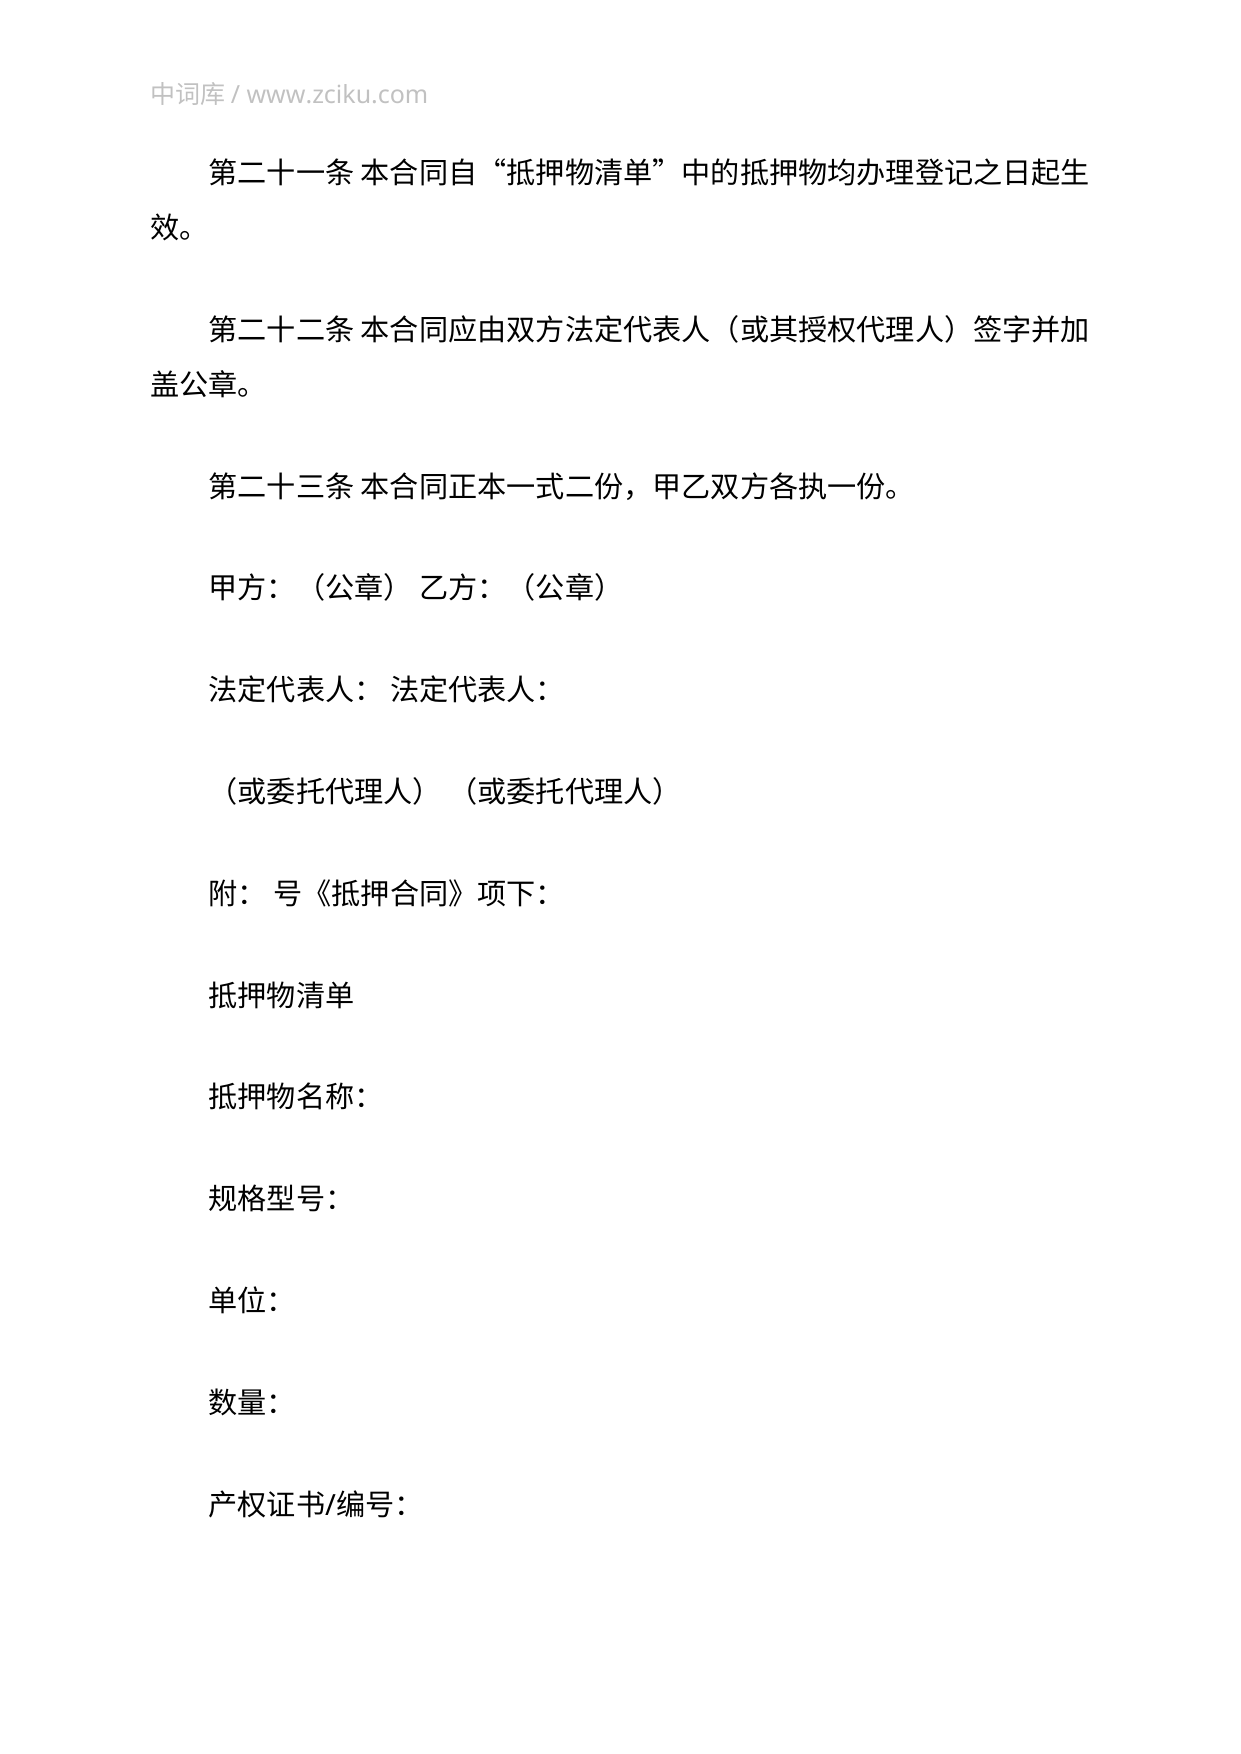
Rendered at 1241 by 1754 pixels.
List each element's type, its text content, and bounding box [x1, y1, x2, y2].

text 抵押物名称： [150, 1074, 1090, 1116]
text 数量： [150, 1379, 1090, 1422]
text 产权证书/编号： [150, 1481, 1090, 1523]
text 甲方：（公章） 乙方：（公章） [150, 565, 1090, 607]
text 第二十三条 本合同正本一式二份，甲乙双方各执一份。 [150, 463, 1090, 506]
text 附： 号《抵押合同》项下： [150, 870, 1090, 913]
text 第二十二条 本合同应由双方法定代表人（或其授权代理人）签字并加盖公章。 [150, 307, 1090, 404]
text 单位： [150, 1277, 1090, 1320]
text 抵押物清单 [150, 972, 1090, 1014]
text 法定代表人： 法定代表人： [150, 667, 1090, 709]
text 规格型号： [150, 1176, 1090, 1218]
text 第二十一条 本合同自“抵押物清单”中的抵押物均办理登记之日起生效。 [150, 150, 1090, 247]
text （或委托代理人） （或委托代理人） [150, 769, 1090, 811]
